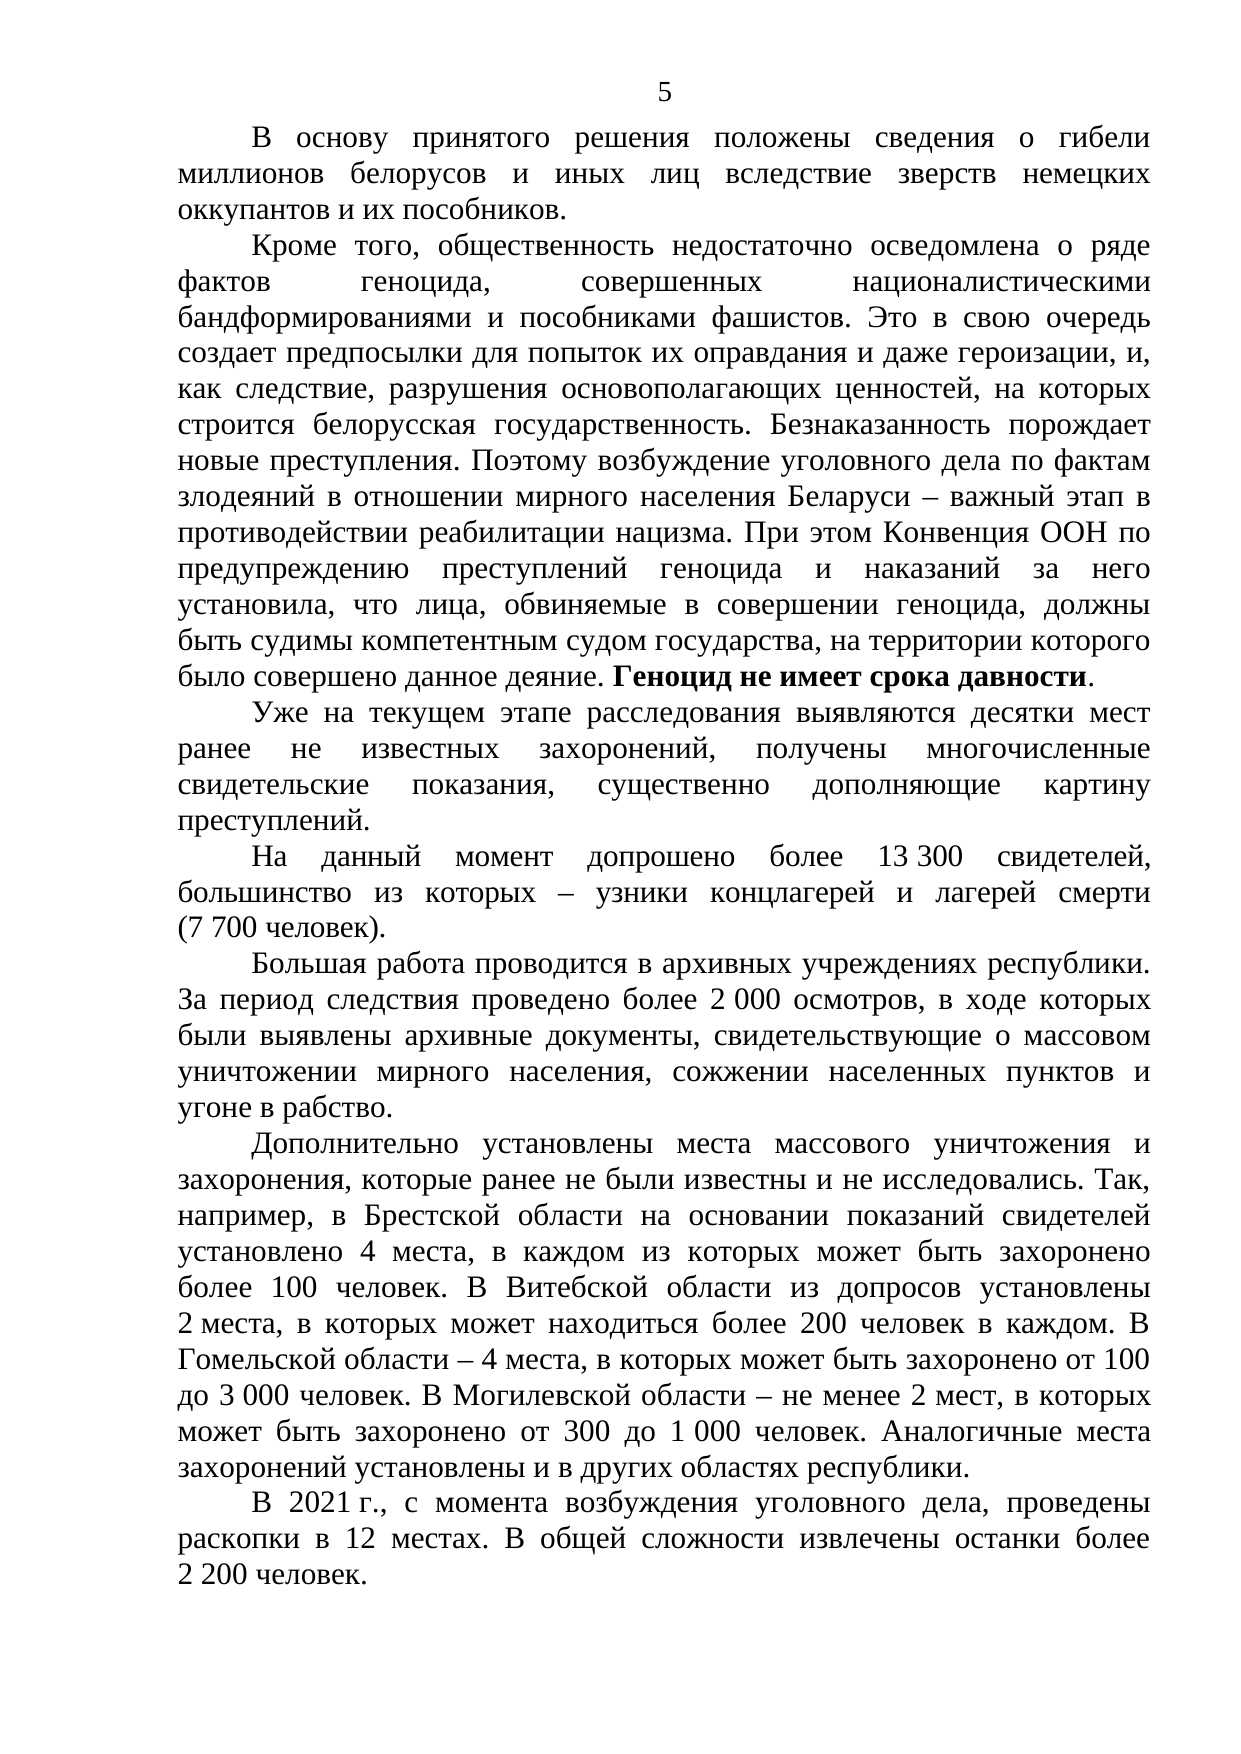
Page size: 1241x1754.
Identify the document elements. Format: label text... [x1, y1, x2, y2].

text В 2021 г., с момента возбуждения уголовного дела, проведены раскопки в 12 местах. В общей сложности извлечены останки более 2 200 человек. [177, 1484, 1152, 1592]
text Кроме того, общественность недостаточно осведомлена о ряде фактов геноцида, совершенных националистическими бандформированиями и пособниками фашистов. Это в свою очередь создает предпосылки для попыток их оправдания и даже героизации, и, как следствие, разрушения основополагающих ценностей, на которых строится белорусская государственность. Безнаказанность порождает новые преступления. Поэтому возбуждение уголовного дела по фактам злодеяний в отношении мирного населения Беларуси – важный этап в противодействии реабилитации нацизма. При этом Конвенция ООН по предупреждению преступлений геноцида и наказаний за него установила, что лица, обвиняемые в совершении геноцида, должны быть судимы компетентным судом государства, на территории которого было совершено данное деяние. Геноцид не имеет срока давности. [177, 226, 1152, 693]
text Уже на текущем этапе расследования выявляются десятки мест ранее не известных захоронений, получены многочисленные свидетельские показания, существенно дополняющие картину преступлений. [177, 693, 1152, 837]
text В основу принятого решения положены сведения о гибели миллионов белорусов и иных лиц вследствие зверств немецких оккупантов и их пособников. [177, 118, 1152, 226]
text Дополнительно установлены места массового уничтожения и захоронения, которые ранее не были известны и не исследовались. Так, например, в Брестской области на основании показаний свидетелей установлено 4 места, в каждом из которых может быть захоронено более 100 человек. В Витебской области из допросов установлены 2 места, в которых может находиться более 200 человек в каждом. В Гомельской области – 4 места, в которых может быть захоронено от 100 до 3 000 человек. В Могилевской области – не менее 2 мест, в которых может быть захоронено от 300 до 1 000 человек. Аналогичные места захоронений установлены и в других областях республики. [177, 1124, 1152, 1484]
text Большая работа проводится в архивных учреждениях республики. За период следствия проведено более 2 000 осмотров, в ходе которых были выявлены архивные документы, свидетельствующие о массовом уничтожении мирного населения, сожжении населенных пунктов и угоне в рабство. [177, 945, 1152, 1124]
text На данный момент допрошено более 13 300 свидетелей, большинство из которых – узники концлагерей и лагерей смерти (7 700 человек). [177, 837, 1152, 945]
